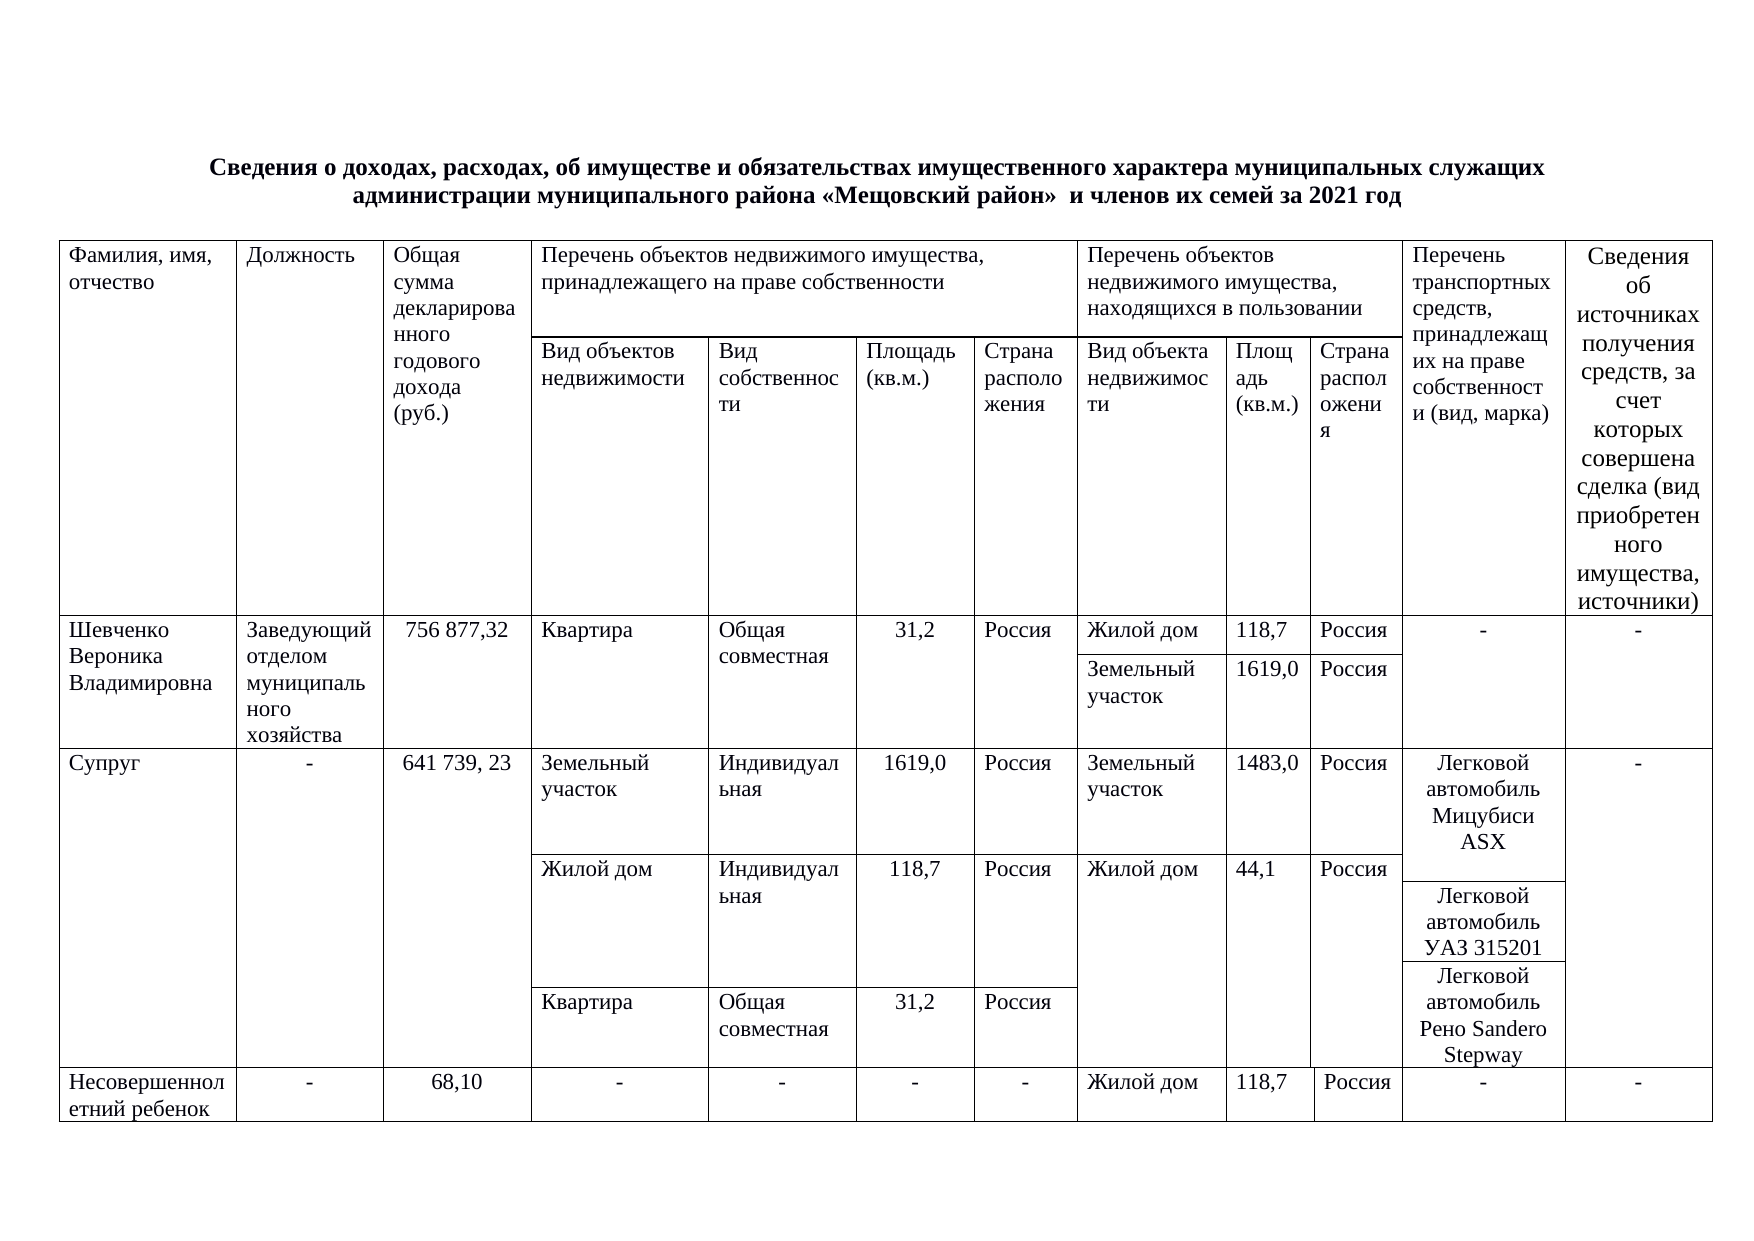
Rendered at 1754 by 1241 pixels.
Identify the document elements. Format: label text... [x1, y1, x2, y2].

table_cell 44,1 [1227, 855, 1310, 1067]
table_cell Земельный участок [1078, 655, 1226, 748]
table_cell 118,7 [1227, 1068, 1314, 1121]
table_cell - [1403, 1068, 1565, 1121]
table_header Перечень объектов недвижимого имущества, находящихся в пользовании [1078, 241, 1402, 336]
table_cell Вид объекта недвижимости [1078, 338, 1226, 615]
table_cell Квартира [532, 988, 708, 1067]
text администрации муниципального района «Мещовский район» и членов их семей за 2021 год [118, 180, 1636, 209]
table_header Сведения об источниках получения средств, за счет которых совершена сделка (вид приобретенного имущества, источники) [1566, 241, 1712, 615]
table_cell 756 877,32 [384, 616, 531, 748]
table_cell 31,2 [857, 988, 974, 1067]
table_header Должность [237, 241, 383, 615]
table_header Перечень транспортных средств, принадлежащих на праве собственности (вид, марка) [1403, 241, 1565, 615]
table_cell Вид объектов недвижимости [532, 338, 708, 615]
table_cell Легковой автомобиль УАЗ 315201 [1403, 882, 1565, 961]
table_cell 641 739, 23 [384, 749, 531, 1067]
table_cell 1619,0 [1227, 655, 1310, 748]
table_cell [60, 1068, 236, 1121]
table_cell Заведующий отделом муниципального хозяйства [237, 616, 383, 748]
table_cell Жилой дом [1078, 1068, 1226, 1121]
table_cell - [1566, 749, 1712, 1067]
table_header Общая сумма декларированного годового дохода (руб.) [384, 241, 531, 615]
table_cell - [709, 1068, 856, 1121]
table_cell Земельный участок [532, 749, 708, 854]
table_cell Квартира [532, 616, 708, 748]
table_cell Россия [1311, 655, 1402, 748]
table_cell - [1566, 616, 1712, 748]
table_cell Страна расположения [1311, 338, 1402, 615]
table_cell 68,10 [384, 1068, 531, 1121]
table_cell - [975, 1068, 1077, 1121]
table_cell Вид собственности [709, 338, 856, 615]
table_cell Жилой дом [1078, 616, 1226, 654]
table_cell Россия [975, 749, 1077, 854]
text Сведения о доходах, расходах, об имуществе и обязательствах имущественного характера муниципальных служащих [118, 152, 1636, 180]
table_cell - [1566, 1068, 1712, 1121]
table_cell Жилой дом [1078, 855, 1226, 1067]
table_cell - [1403, 616, 1565, 748]
table_cell Россия [975, 988, 1077, 1067]
table_cell Общая совместная [709, 616, 856, 748]
table_cell - [857, 1068, 974, 1121]
table_cell Земельный участок [1078, 749, 1226, 854]
table_cell - [532, 1068, 708, 1121]
table_cell Россия [1311, 749, 1402, 854]
table_cell 118,7 [1227, 616, 1310, 654]
table_cell Россия [1315, 1068, 1402, 1121]
table_cell Индивидуальная [709, 855, 856, 987]
table_cell Россия [975, 855, 1077, 987]
table_cell - [237, 749, 383, 1067]
table_cell 1483,0 [1227, 749, 1310, 854]
table_cell Индивидуальная [709, 749, 856, 854]
table_cell Площадь (кв.м.) [857, 338, 974, 615]
table_cell Общая совместная [709, 988, 856, 1067]
table_cell 31,2 [857, 616, 974, 748]
table_header Перечень объектов недвижимого имущества, принадлежащего на праве собственности [532, 241, 1077, 336]
table_cell Легковой автомобиль Мицубиси ASX [1403, 749, 1565, 881]
table_cell Площадь (кв.м.) [1227, 338, 1310, 615]
table_cell Супруг [60, 749, 236, 1067]
table_cell 1619,0 [857, 749, 974, 854]
table_cell 118,7 [857, 855, 974, 987]
table_cell Жилой дом [532, 855, 708, 987]
table_cell Россия [975, 616, 1077, 748]
table_cell Шевченко Вероника Владимировна [60, 616, 236, 748]
table_cell Россия [1311, 855, 1402, 1067]
table_cell Страна расположения [975, 338, 1077, 615]
table_header Фамилия, имя, отчество [60, 241, 236, 615]
table_cell - [237, 1068, 383, 1121]
table_cell Легковой автомобиль Рено Sandero Stepway [1403, 962, 1565, 1067]
table_cell Россия [1311, 616, 1402, 654]
